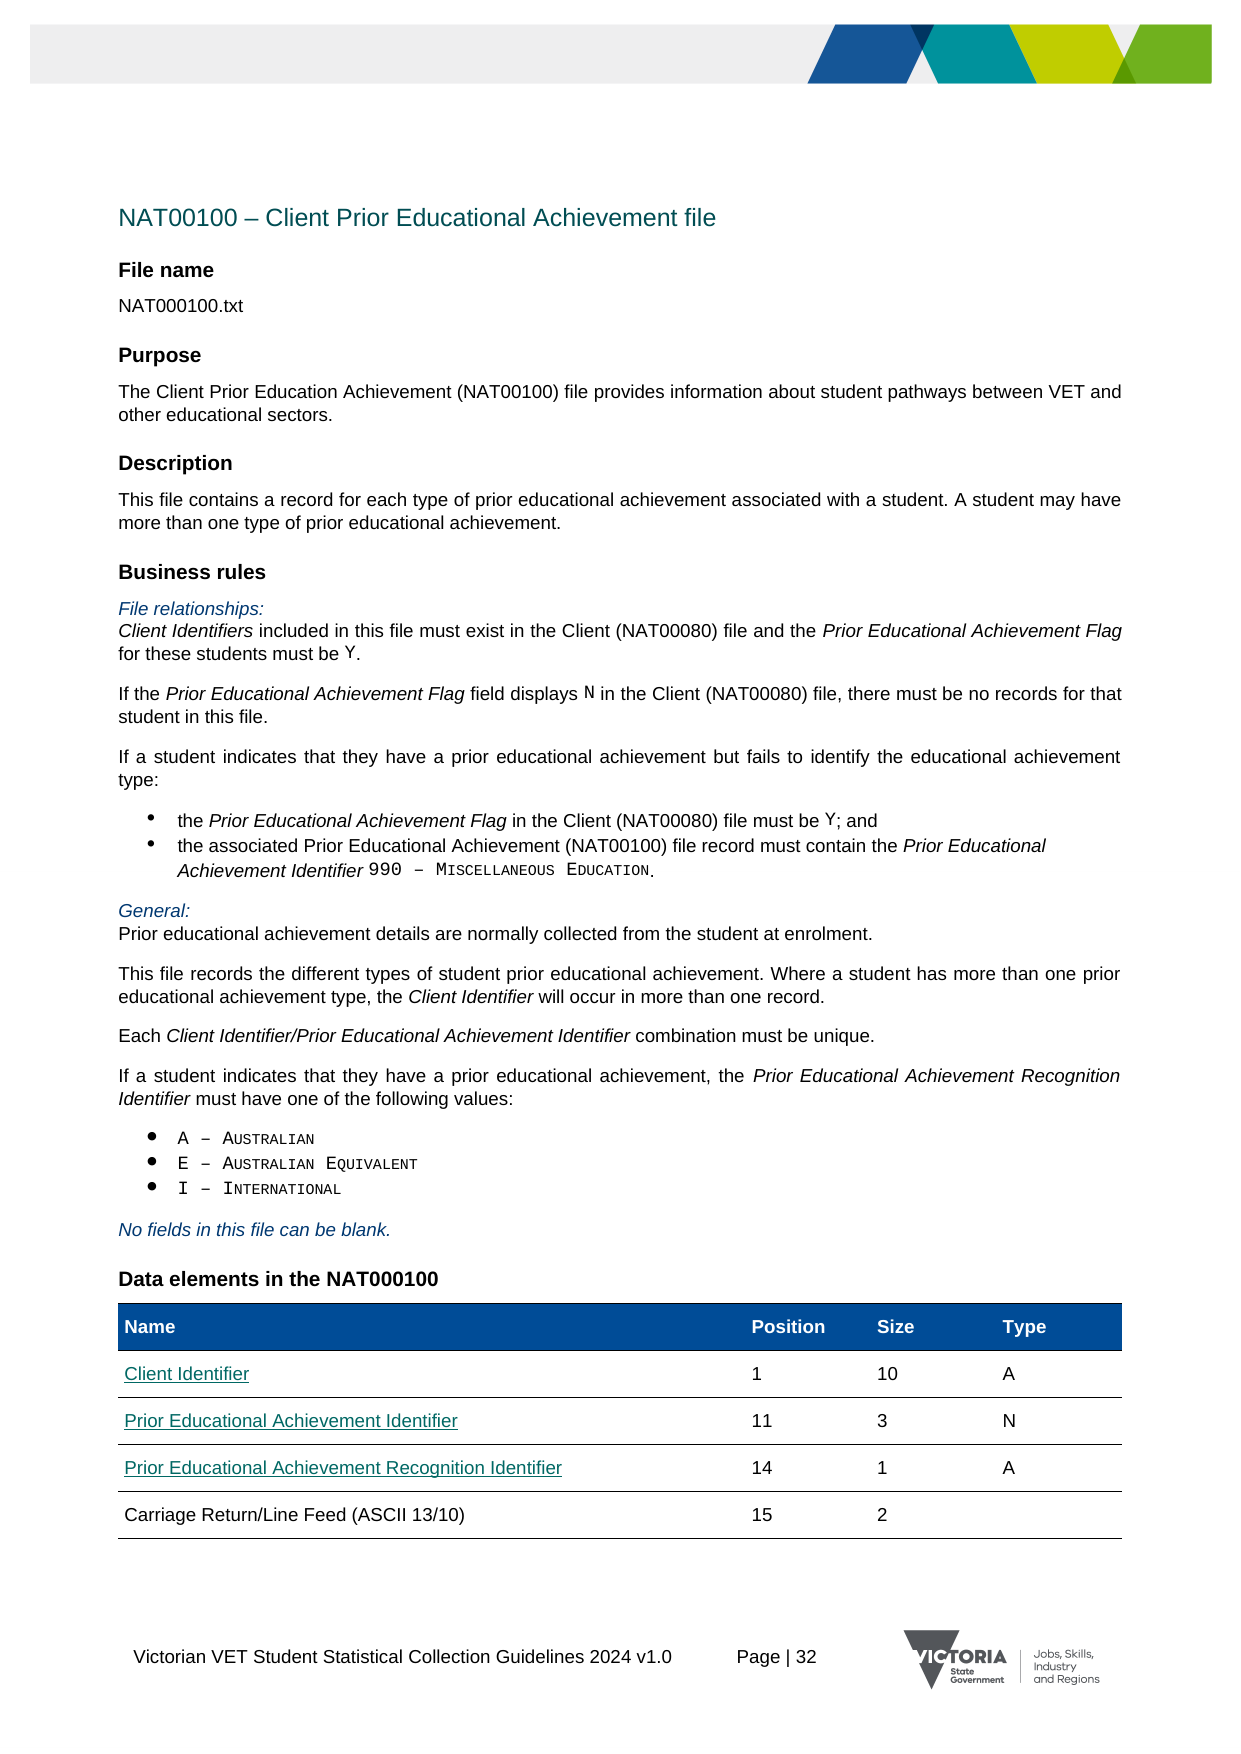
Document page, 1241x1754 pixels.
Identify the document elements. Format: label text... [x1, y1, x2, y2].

subtitle Purpose [118, 342, 1122, 367]
text NAT000100.txt [118, 294, 1122, 317]
text This file contains a record for each type of prior educational achievement associated with a student. A student may have more than one type of prior educational achievement. [118, 488, 1122, 533]
subtitle File name [118, 256, 1122, 281]
text A – Australian [148, 1126, 1122, 1151]
text the associated Prior Educational Achievement (NAT00100) file record must contain the Prior Educational Achievement Identifier 990 – Miscellaneous Education. [148, 832, 1122, 882]
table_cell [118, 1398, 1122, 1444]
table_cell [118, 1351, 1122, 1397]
subtitle File relationships: [118, 596, 1122, 619]
text This file records the different types of student prior educational achievement. Where a student has more than one prior educational achievement type, the Client Identifier will occur in more than one record. [118, 961, 1122, 1007]
text If the Prior Educational Achievement Flag field displays N in the Client (NAT00080) file, there must be no records for that student in this file. [118, 682, 1122, 728]
subtitle No fields in this file can be blank. [118, 1217, 1122, 1240]
text Client Identifiers included in this file must exist in the Client (NAT00080) file and the Prior Educational Achievement Flag for these students must be Y. [118, 619, 1122, 665]
subtitle Description [118, 450, 1122, 475]
text Each Client Identifier/Prior Educational Achievement Identifier combination must be unique. [118, 1024, 1122, 1047]
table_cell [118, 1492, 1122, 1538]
text If a student indicates that they have a prior educational achievement but fails to identify the educational achievement type: [118, 744, 1122, 790]
subtitle General: [118, 899, 1122, 922]
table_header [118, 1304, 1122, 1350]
text The Client Prior Education Achievement (NAT00100) file provides information about student pathways between VET and other educational sectors. [118, 379, 1122, 425]
text the Prior Educational Achievement Flag in the Client (NAT00080) file must be Y; and [148, 807, 1122, 832]
subtitle Data elements in the NAT000100 [118, 1265, 1122, 1290]
text I – International [148, 1176, 1122, 1201]
picture [0, 0, 1241, 1748]
subtitle NAT00100 – Client Prior Educational Achievement file [118, 202, 1122, 231]
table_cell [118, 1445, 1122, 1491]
text E – Australian Equivalent [148, 1151, 1122, 1176]
text Prior educational achievement details are normally collected from the student at enrolment. [118, 922, 1122, 944]
subtitle Business rules [118, 558, 1122, 583]
text If a student indicates that they have a prior educational achievement, the Prior Educational Achievement Recognition Identifier must have one of the following values: [118, 1063, 1122, 1109]
